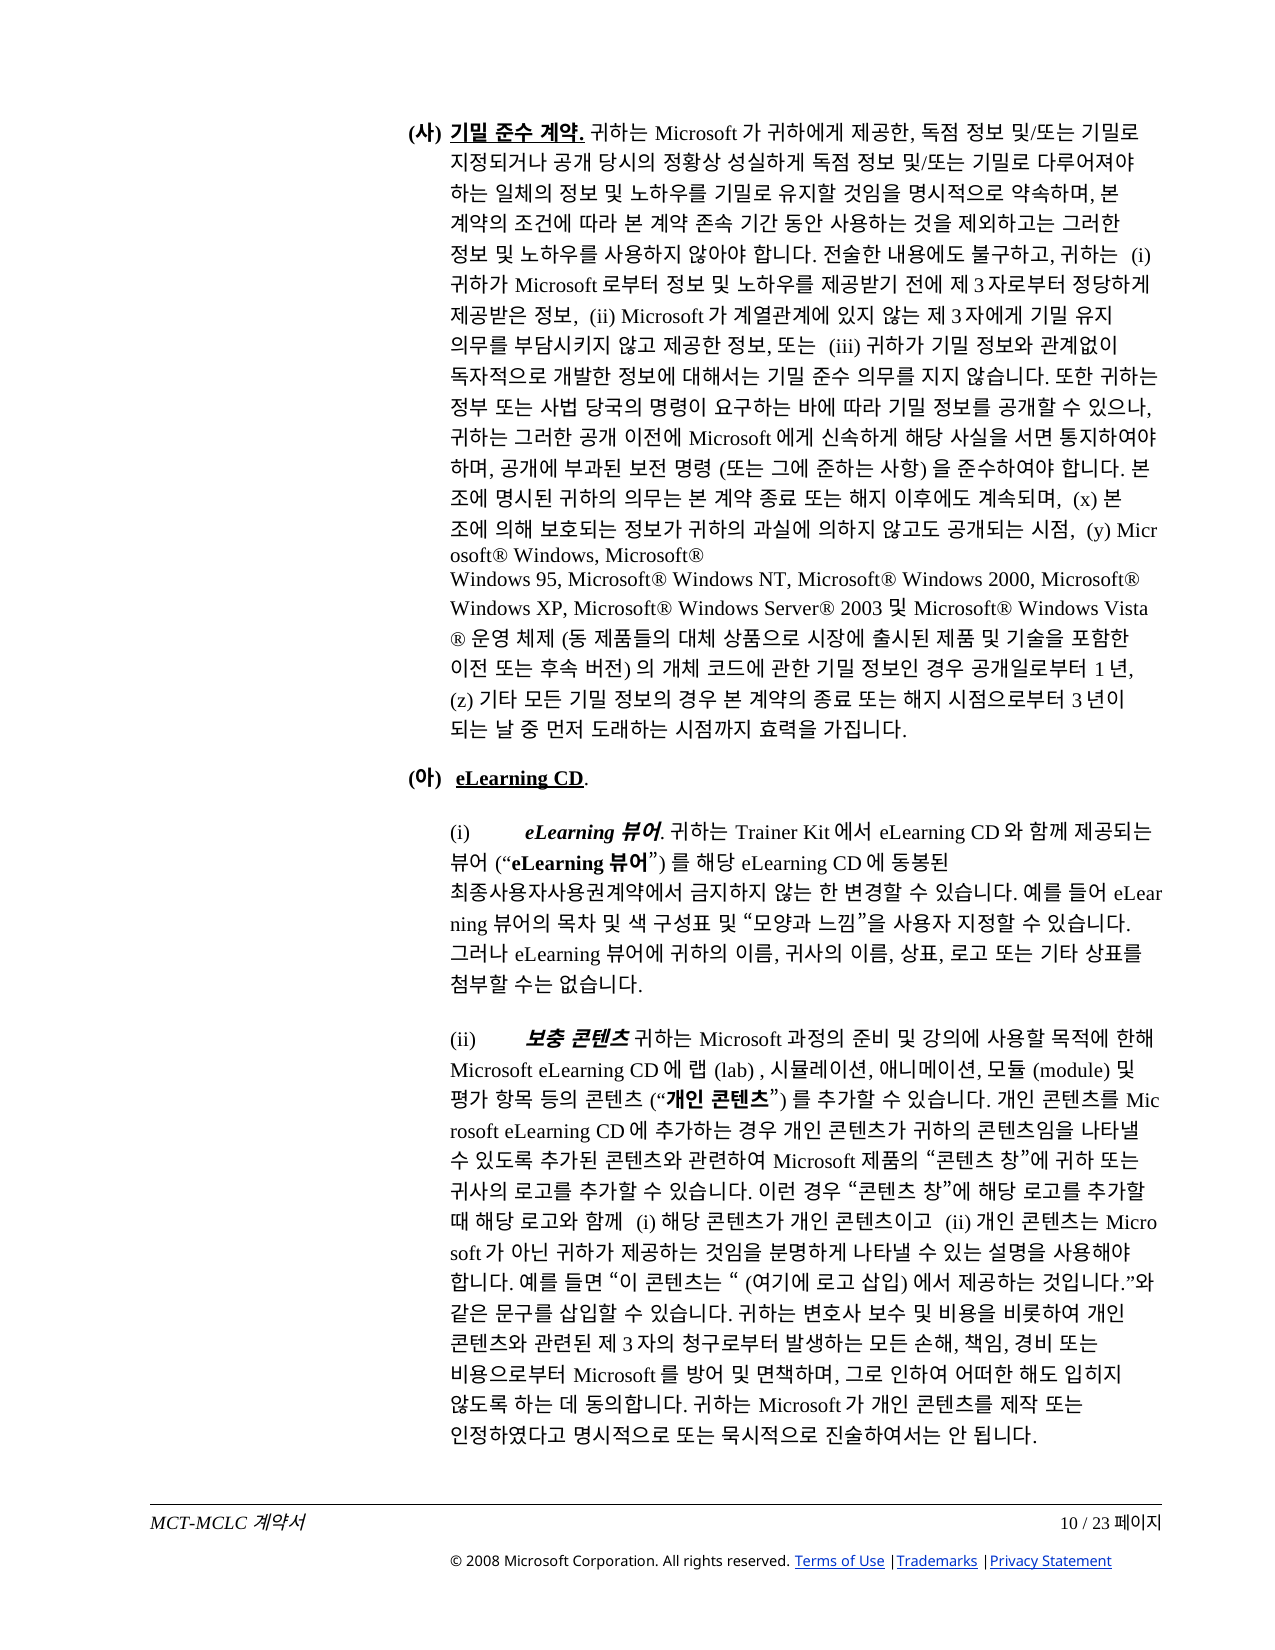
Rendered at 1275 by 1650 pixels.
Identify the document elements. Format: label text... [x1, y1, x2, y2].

text (아) eLearning CD. [408, 760, 1162, 791]
text (사) 기밀 준수 계약. 귀하는 Microsoft가 귀하에게 제공한, 독점 정보 및/또는 기밀로 지정되거나 공개 당시의 정황상 성실하게 독점 정보 및/또는 기밀로 다루어져야 하는 일체의 정보 및 노하우를 기밀로 유지할 것임을 명시적으로 약속하며, 본 계약의 조건에 따라 본 계약 존속 기간 동안 사용하는 것을 제외하고는 그러한 정보 및 노하우를 사용하지 않아야 합니다. 전술한 내용에도 불구하고, 귀하는 (i) 귀하가 Microsoft로부터 정보 및 노하우를 제공받기 전에 제3자로부터 정당하게 제공받은 정보, (ii) Microsoft가 계열관계에 있지 않는 제3자에게 기밀 유지 의무를 부담시키지 않고 제공한 정보, 또는 (iii) 귀하가 기밀 정보와 관계없이 독자적으로 개발한 정보에 대해서는 기밀 준수 의무를 지지 않습니다. 또한 귀하는 정부 또는 사법 당국의 명령이 요구하는 바에 따라 기밀 정보를 공개할 수 있으나, 귀하는 그러한 공개 이전에 Microsoft에게 신속하게 해당 사실을 서면 통지하여야 하며, 공개에 부과된 보전 명령 (또는 그에 준하는 사항) 을 준수하여야 합니다. 본 조에 명시된 귀하의 의무는 본 계약 종료 또는 해지 이후에도 계속되며, (x) 본 조에 의해 보호되는 정보가 귀하의 과실에 의하지 않고도 공개되는 시점, (y) Microsoft® Windows, Microsoft® Windows 95, Microsoft® Windows NT, Microsoft® Windows 2000, Microsoft® Windows XP, Microsoft® Windows Server® 2003 및 Microsoft® Windows Vista® 운영 체제 (동 제품들의 대체 상품으로 시장에 출시된 제품 및 기술을 포함한 이전 또는 후속 버전) 의 개체 코드에 관한 기밀 정보인 경우 공개일로부터 1년, (z) 기타 모든 기밀 정보의 경우 본 계약의 종료 또는 해지 시점으로부터 3년이 되는 날 중 먼저 도래하는 시점까지 효력을 가집니다. [408, 116, 1162, 744]
text (ii) 보충 콘텐츠 귀하는 Microsoft 과정의 준비 및 강의에 사용할 목적에 한해 Microsoft eLearning CD에 랩 (lab) , 시뮬레이션, 애니메이션, 모듈 (module) 및 평가 항목 등의 콘텐츠 (“개인 콘텐츠”) 를 추가할 수 있습니다. 개인 콘텐츠를 Microsoft eLearning CD에 추가하는 경우 개인 콘텐츠가 귀하의 콘텐츠임을 나타낼 수 있도록 추가된 콘텐츠와 관련하여 Microsoft 제품의 “콘텐츠 창”에 귀하 또는 귀사의 로고를 추가할 수 있습니다. 이런 경우 “콘텐츠 창”에 해당 로고를 추가할 때 해당 로고와 함께 (i) 해당 콘텐츠가 개인 콘텐츠이고 (ii) 개인 콘텐츠는 Microsoft가 아닌 귀하가 제공하는 것임을 분명하게 나타낼 수 있는 설명을 사용해야 합니다. 예를 들면 “이 콘텐츠는 “ (여기에 로고 삽입) 에서 제공하는 것입니다.”와 같은 문구를 삽입할 수 있습니다. 귀하는 변호사 보수 및 비용을 비롯하여 개인 콘텐츠와 관련된 제3자의 청구로부터 발생하는 모든 손해, 책임, 경비 또는 비용으로부터 Microsoft를 방어 및 면책하며, 그로 인하여 어떠한 해도 입히지 않도록 하는 데 동의합니다. 귀하는 Microsoft가 개인 콘텐츠를 제작 또는 인정하였다고 명시적으로 또는 묵시적으로 진술하여서는 안 됩니다. [450, 1022, 1162, 1449]
text (i) eLearning 뷰어. 귀하는 Trainer Kit에서 eLearning CD와 함께 제공되는 뷰어 (“eLearning 뷰어”) 를 해당 eLearning CD에 동봉된 최종사용자사용권계약에서 금지하지 않는 한 변경할 수 있습니다. 예를 들어 eLearning 뷰어의 목차 및 색 구성표 및 “모양과 느낌”을 사용자 지정할 수 있습니다. 그러나 eLearning 뷰어에 귀하의 이름, 귀사의 이름, 상표, 로고 또는 기타 상표를 첨부할 수는 없습니다. [450, 815, 1162, 998]
